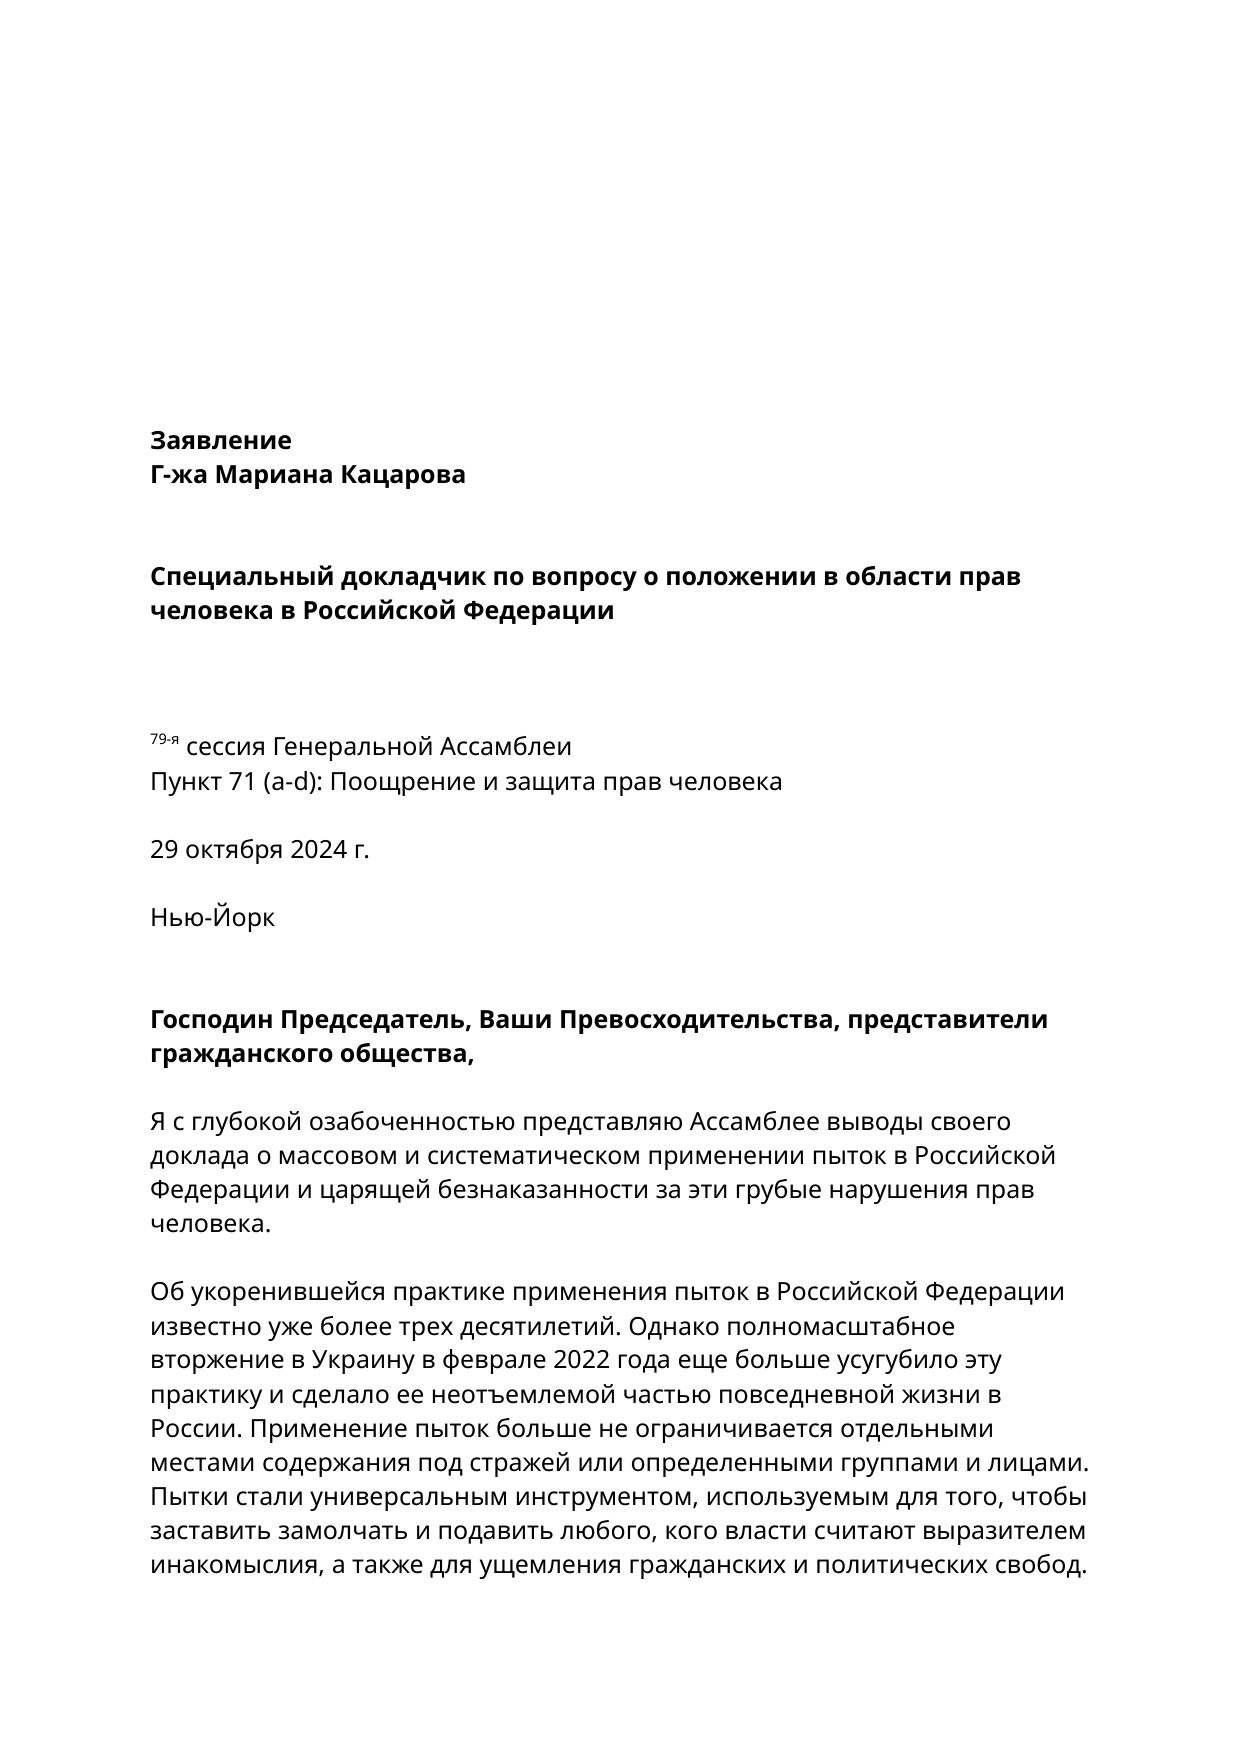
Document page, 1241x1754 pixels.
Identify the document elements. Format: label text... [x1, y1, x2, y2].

text Об укоренившейся практике применения пыток в Российской Федерации известно уже более трех десятилетий. Однако полномасштабное вторжение в Украину в феврале 2022 года еще больше усугубило эту практику и сделало ее неотъемлемой частью повседневной жизни в России. Применение пыток больше не ограничивается отдельными местами содержания под стражей или определенными группами и лицами. Пытки стали универсальным инструментом, используемым для того, чтобы заставить замолчать и подавить любого, кого власти считают выразителем инакомыслия, а также для ущемления гражданских и политических свобод. [150, 1274, 1090, 1581]
text Специальный докладчик по вопросу о положении в области прав человека в Российской Федерации [150, 559, 1090, 627]
text Г-жа Мариана Кацарова [150, 457, 1090, 491]
text 29 октября 2024 г. [150, 831, 1090, 865]
text Пункт 71 (a-d): Поощрение и защита прав человека [150, 763, 1090, 797]
text Господин Председатель, Ваши Превосходительства, представители гражданского общества, [150, 1002, 1090, 1070]
text Заявление [150, 422, 1090, 457]
text 79-я сессия Генеральной Ассамблеи [150, 729, 1090, 763]
text Нью-Йорк [150, 899, 1090, 933]
text Я с глубокой озабоченностью представляю Ассамблее выводы своего доклада о массовом и систематическом применении пыток в Российской Федерации и царящей безнаказанности за эти грубые нарушения прав человека. [150, 1104, 1090, 1240]
